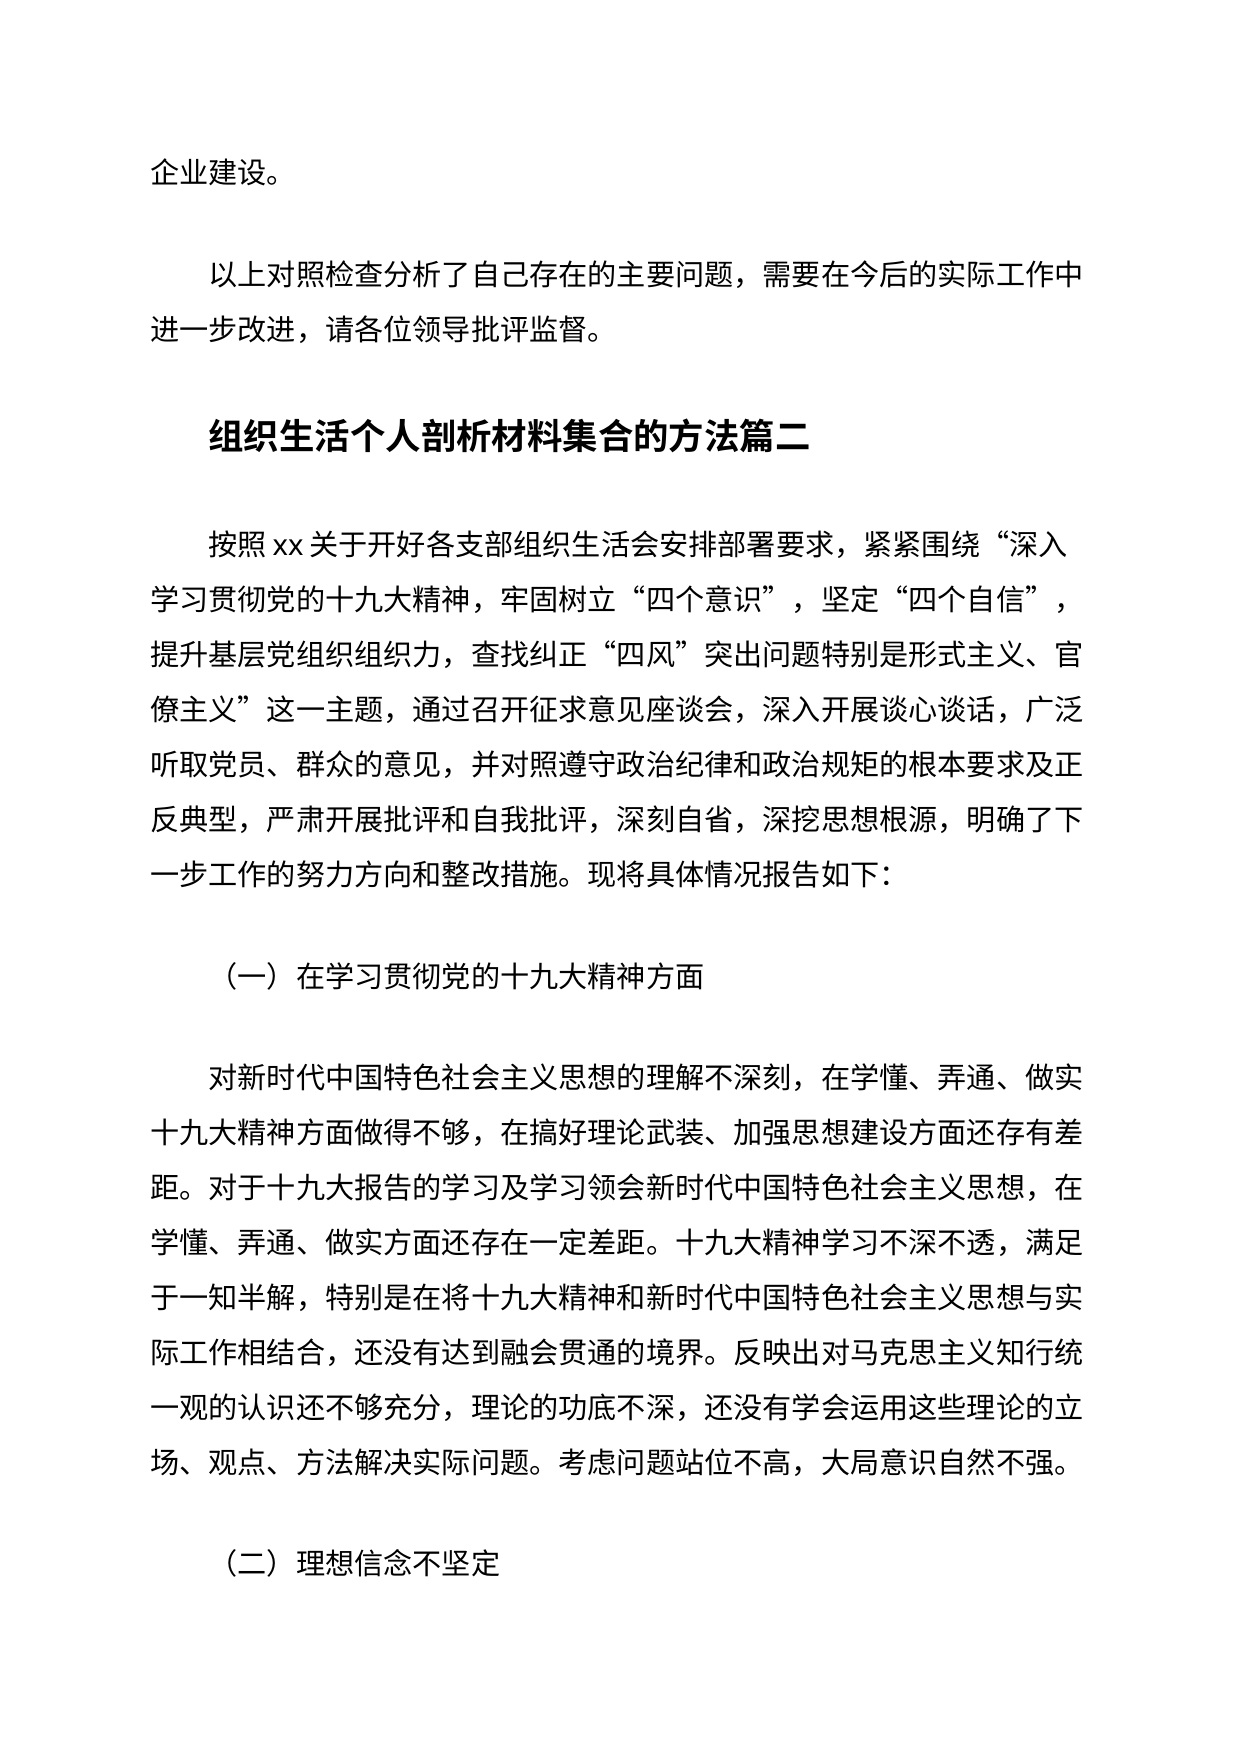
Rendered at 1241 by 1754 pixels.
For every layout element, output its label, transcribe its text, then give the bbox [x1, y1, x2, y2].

text 组织生活个人剖析材料集合的方法篇二 [150, 408, 1090, 460]
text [150, 150, 1090, 192]
text 以上对照检查分析了自己存在的主要问题，需要在今后的实际工作中进一步改进，请各位领导批评监督。 [150, 252, 1090, 349]
text 按照xx关于开好各支部组织生活会安排部署要求，紧紧围绕“深入学习贯彻党的十九大精神，牢固树立“四个意识”，坚定“四个自信”，提升基层党组织组织力，查找纠正“四风”突出问题特别是形式主义、官僚主义”这一主题，通过召开征求意见座谈会，深入开展谈心谈话，广泛听取党员、群众的意见，并对照遵守政治纪律和政治规矩的根本要求及正反典型，严肃开展批评和自我批评，深刻自省，深挖思想根源，明确了下一步工作的努力方向和整改措施。现将具体情况报告如下： [150, 522, 1090, 894]
text （二）理想信念不坚定 [150, 1541, 1090, 1583]
text （一）在学习贯彻党的十九大精神方面 [150, 953, 1090, 995]
text 对新时代中国特色社会主义思想的理解不深刻，在学懂、弄通、做实十九大精神方面做得不够，在搞好理论武装、加强思想建设方面还存有差距。对于十九大报告的学习及学习领会新时代中国特色社会主义思想，在学懂、弄通、做实方面还存在一定差距。十九大精神学习不深不透，满足于一知半解，特别是在将十九大精神和新时代中国特色社会主义思想与实际工作相结合，还没有达到融会贯通的境界。反映出对马克思主义知行统一观的认识还不够充分，理论的功底不深，还没有学会运用这些理论的立场、观点、方法解决实际问题。考虑问题站位不高，大局意识自然不强。 [150, 1055, 1090, 1481]
